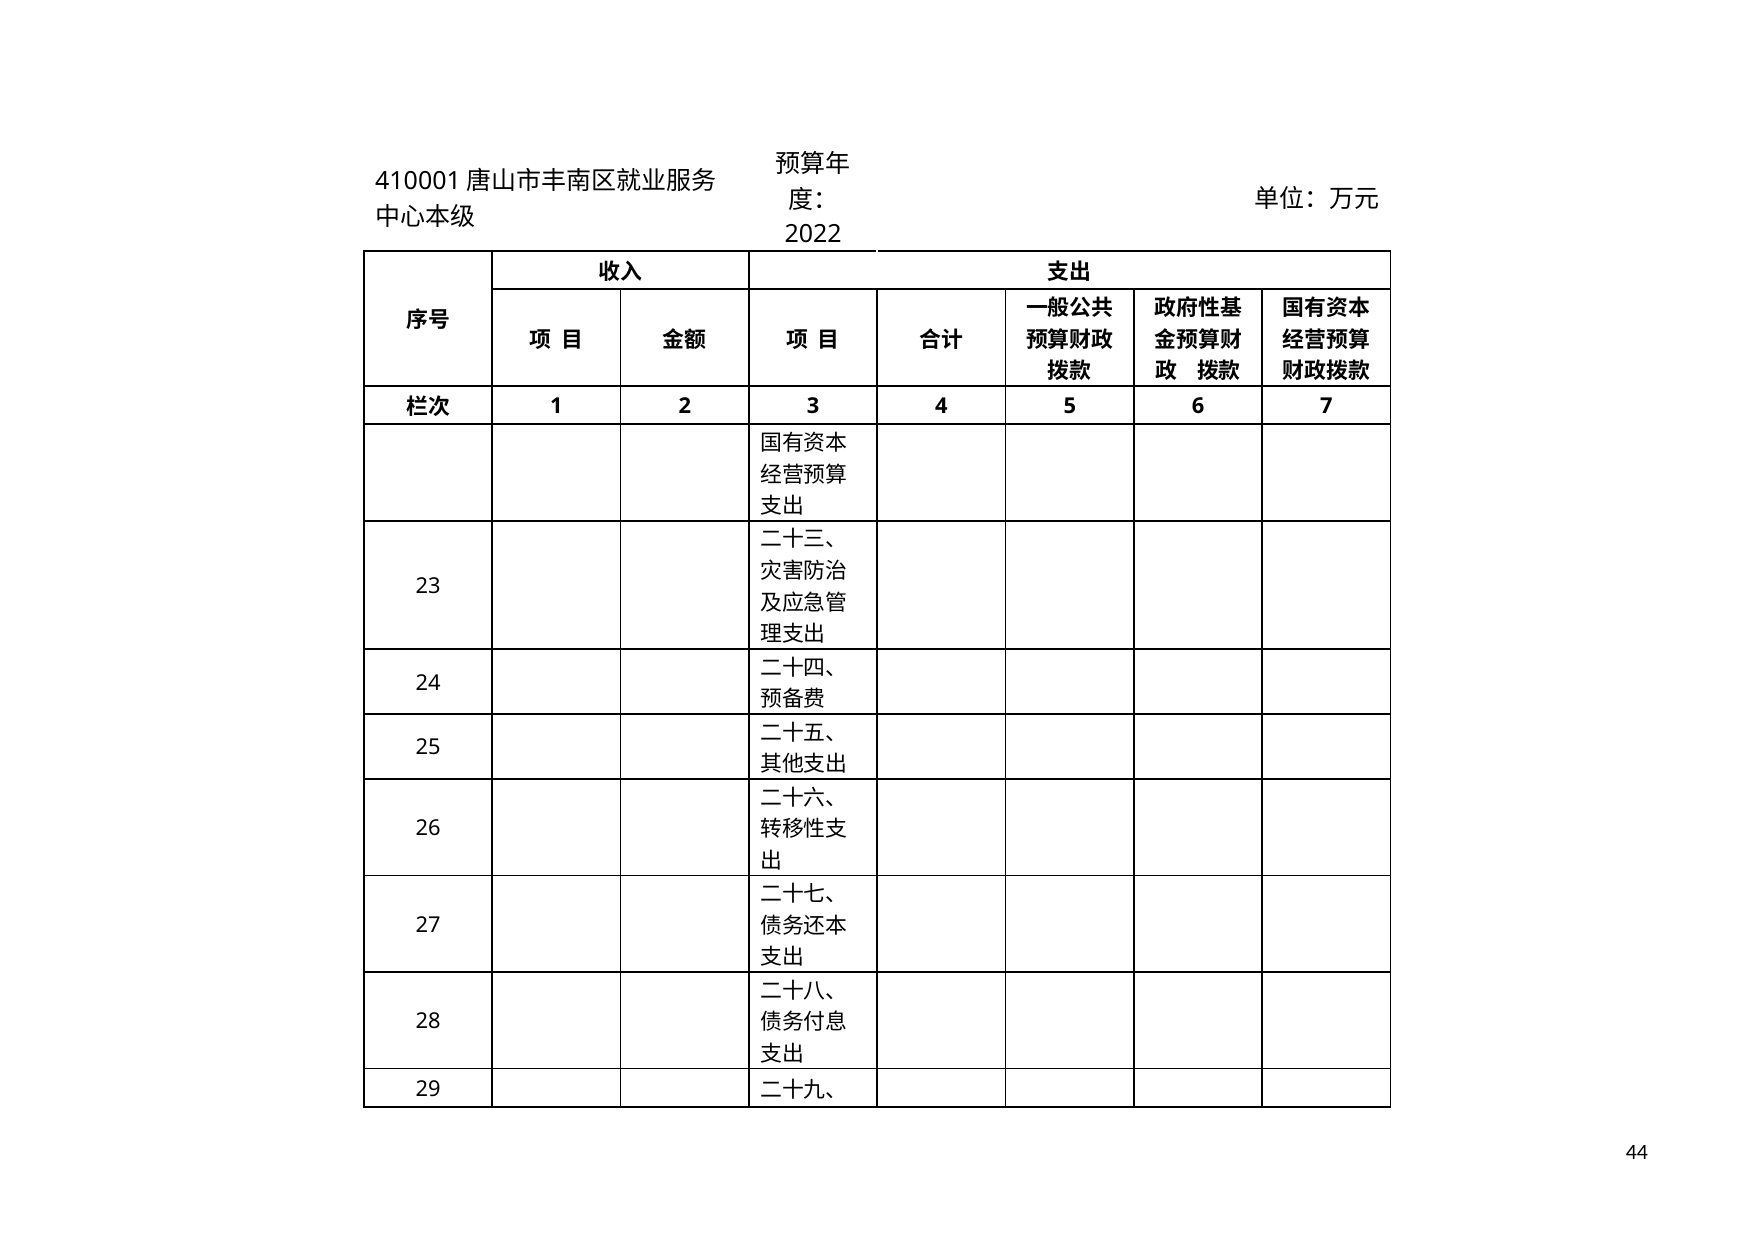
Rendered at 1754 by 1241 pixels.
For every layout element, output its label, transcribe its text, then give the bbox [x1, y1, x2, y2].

table_cell 1 [493, 387, 620, 423]
table_cell 收入 [493, 252, 748, 288]
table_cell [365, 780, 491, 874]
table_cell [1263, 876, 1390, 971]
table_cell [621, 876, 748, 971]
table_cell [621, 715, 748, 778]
table_cell [1006, 425, 1133, 520]
table_cell 5 [1006, 387, 1133, 423]
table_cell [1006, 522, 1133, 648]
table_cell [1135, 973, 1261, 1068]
table_cell 栏次 [365, 387, 491, 423]
table_cell 项 目 [750, 290, 876, 385]
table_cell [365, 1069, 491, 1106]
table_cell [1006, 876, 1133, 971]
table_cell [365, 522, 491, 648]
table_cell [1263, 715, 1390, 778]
table_cell 22 [365, 425, 491, 520]
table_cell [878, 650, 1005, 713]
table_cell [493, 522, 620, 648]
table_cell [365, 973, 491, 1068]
table_cell [493, 425, 620, 520]
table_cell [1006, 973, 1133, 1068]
table_cell 7 [1263, 387, 1390, 423]
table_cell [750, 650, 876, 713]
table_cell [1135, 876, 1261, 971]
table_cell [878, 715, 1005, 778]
table_header 预算年度：2022 [750, 143, 876, 250]
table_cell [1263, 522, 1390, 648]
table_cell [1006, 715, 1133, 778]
table_header 410001唐山市丰南区就业服务中心本级 [365, 143, 748, 250]
table_cell 金额 [621, 290, 748, 385]
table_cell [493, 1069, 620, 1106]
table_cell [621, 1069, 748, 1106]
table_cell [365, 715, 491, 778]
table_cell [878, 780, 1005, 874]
table_cell 政府性基金预算财政 拨款 [1135, 290, 1261, 385]
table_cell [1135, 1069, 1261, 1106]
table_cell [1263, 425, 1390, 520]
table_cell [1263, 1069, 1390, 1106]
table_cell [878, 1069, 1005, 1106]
table_header 单位：万元 [878, 143, 1390, 250]
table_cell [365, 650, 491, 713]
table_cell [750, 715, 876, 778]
table_cell 合计 [878, 290, 1005, 385]
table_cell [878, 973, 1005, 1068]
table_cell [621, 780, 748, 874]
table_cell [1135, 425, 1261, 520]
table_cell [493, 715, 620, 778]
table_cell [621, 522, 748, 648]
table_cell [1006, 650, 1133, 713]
table_cell 3 [750, 387, 876, 423]
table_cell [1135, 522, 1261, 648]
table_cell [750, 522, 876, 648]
table_cell [621, 425, 748, 520]
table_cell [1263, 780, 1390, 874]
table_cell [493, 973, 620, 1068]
table_cell 项 目 [493, 290, 620, 385]
table_cell 2 [621, 387, 748, 423]
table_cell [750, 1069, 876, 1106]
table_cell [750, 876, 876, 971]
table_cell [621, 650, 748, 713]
table_cell 支出 [750, 252, 1390, 288]
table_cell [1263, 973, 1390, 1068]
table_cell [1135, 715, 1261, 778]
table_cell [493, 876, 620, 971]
table_cell 6 [1135, 387, 1261, 423]
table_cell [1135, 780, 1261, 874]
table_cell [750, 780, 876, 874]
table_cell 4 [878, 387, 1005, 423]
table_cell 一般公共预算财政拨款 [1006, 290, 1133, 385]
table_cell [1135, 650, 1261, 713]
table_cell [878, 425, 1005, 520]
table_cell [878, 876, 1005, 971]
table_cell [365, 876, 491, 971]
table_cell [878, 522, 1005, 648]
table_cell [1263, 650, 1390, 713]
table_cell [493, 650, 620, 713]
table_cell 序号 [365, 252, 491, 385]
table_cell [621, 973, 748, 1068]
table_cell 二十二、国有资本经营预算支出 [750, 425, 876, 520]
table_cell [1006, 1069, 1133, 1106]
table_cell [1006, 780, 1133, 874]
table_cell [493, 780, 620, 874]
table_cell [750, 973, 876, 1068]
table_cell 国有资本经营预算财政拨款 [1263, 290, 1390, 385]
